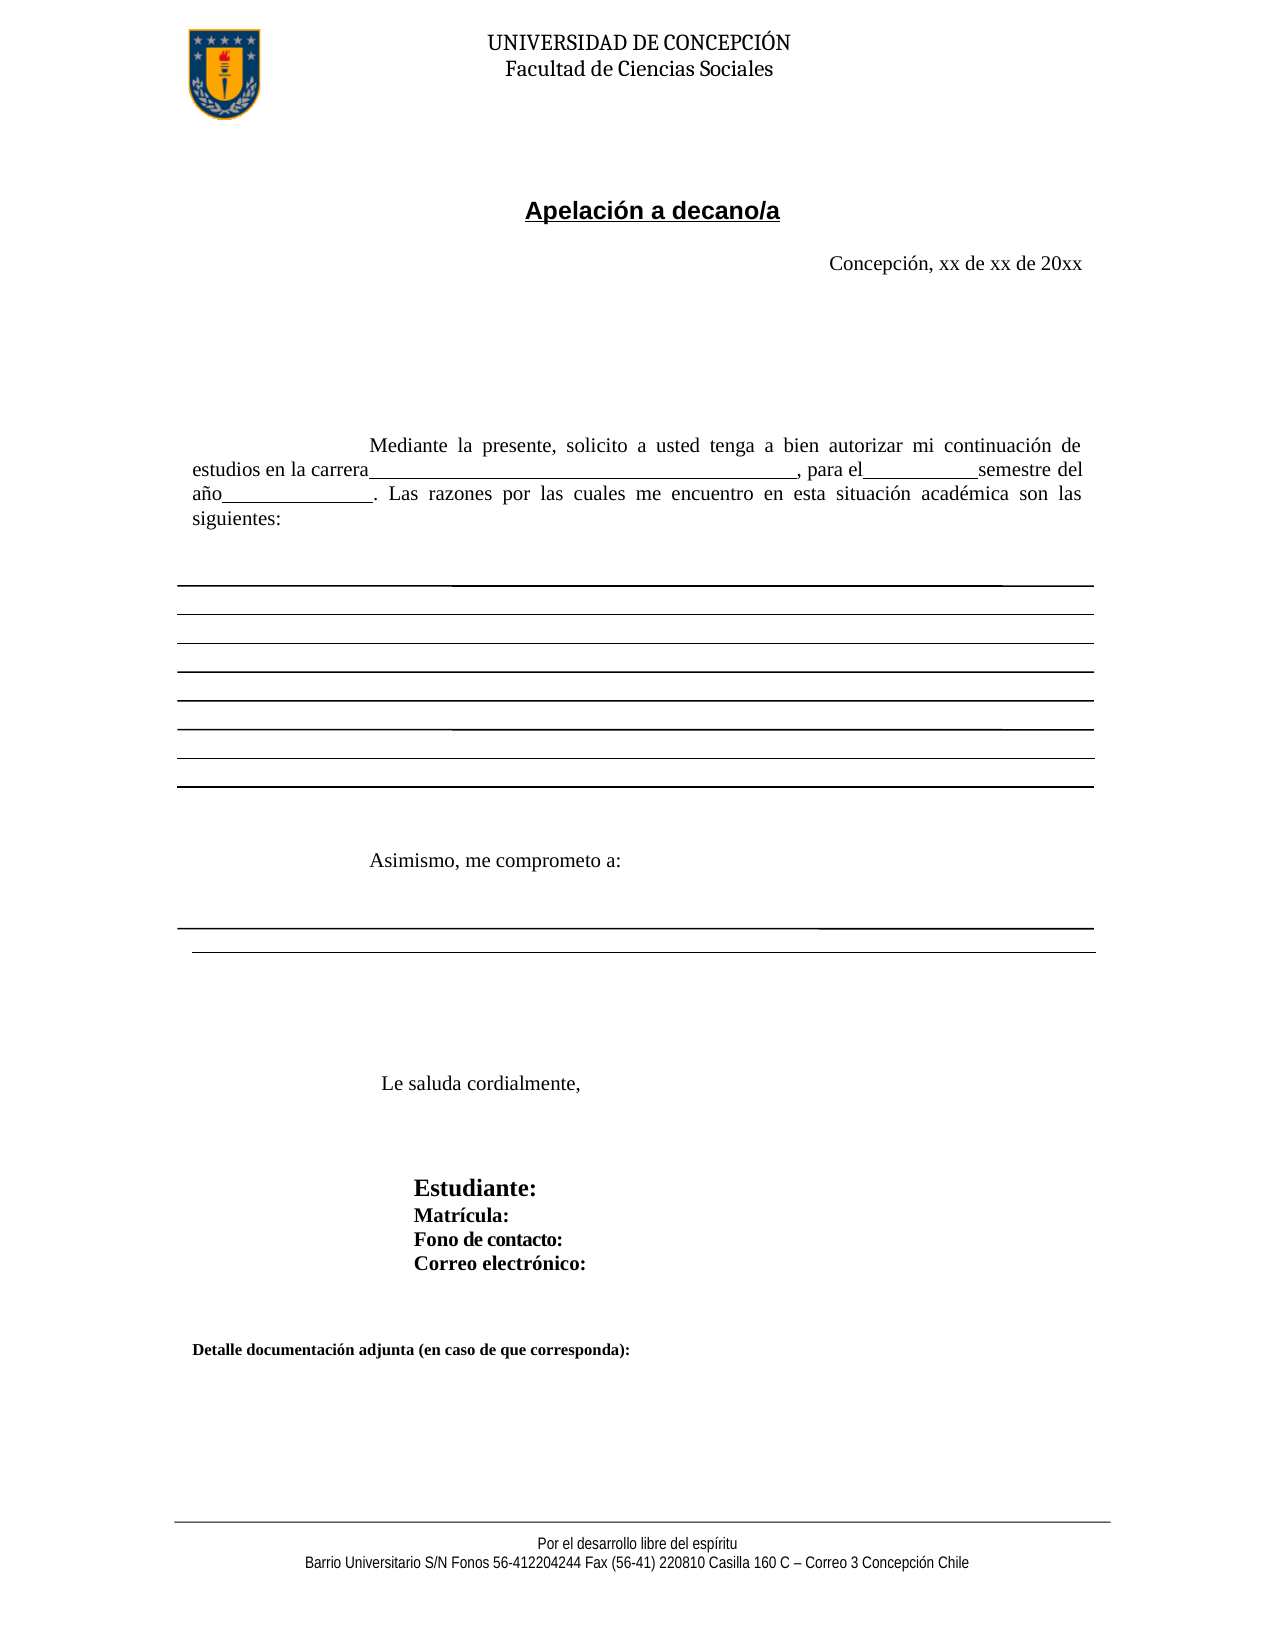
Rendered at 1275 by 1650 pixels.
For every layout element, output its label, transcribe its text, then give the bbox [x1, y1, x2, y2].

picture [188, 29, 261, 120]
text Concepción, xx de xx de 20xx [177, 251, 1082, 275]
text Detalle documentación adjunta (en caso de que corresponda): [192, 1340, 1098, 1359]
text Correo electrónico: [413, 1251, 709, 1275]
text Matrícula: [413, 1203, 709, 1227]
text Le saluda cordialmente, [381, 1071, 1098, 1095]
text Estudiante: [413, 1174, 1067, 1203]
text Asimismo, me comprometo a: [369, 848, 1098, 872]
text Fono de contacto: [413, 1227, 709, 1251]
subtitle Apelación a decano/a [207, 196, 1098, 224]
text Mediante la presente, solicito a usted tenga a bien autorizar mi continuación de estudios en la carrera , para el semestre del año . Las razones por las cuales me encuentro en esta situación académica son las siguientes: [192, 433, 1083, 529]
